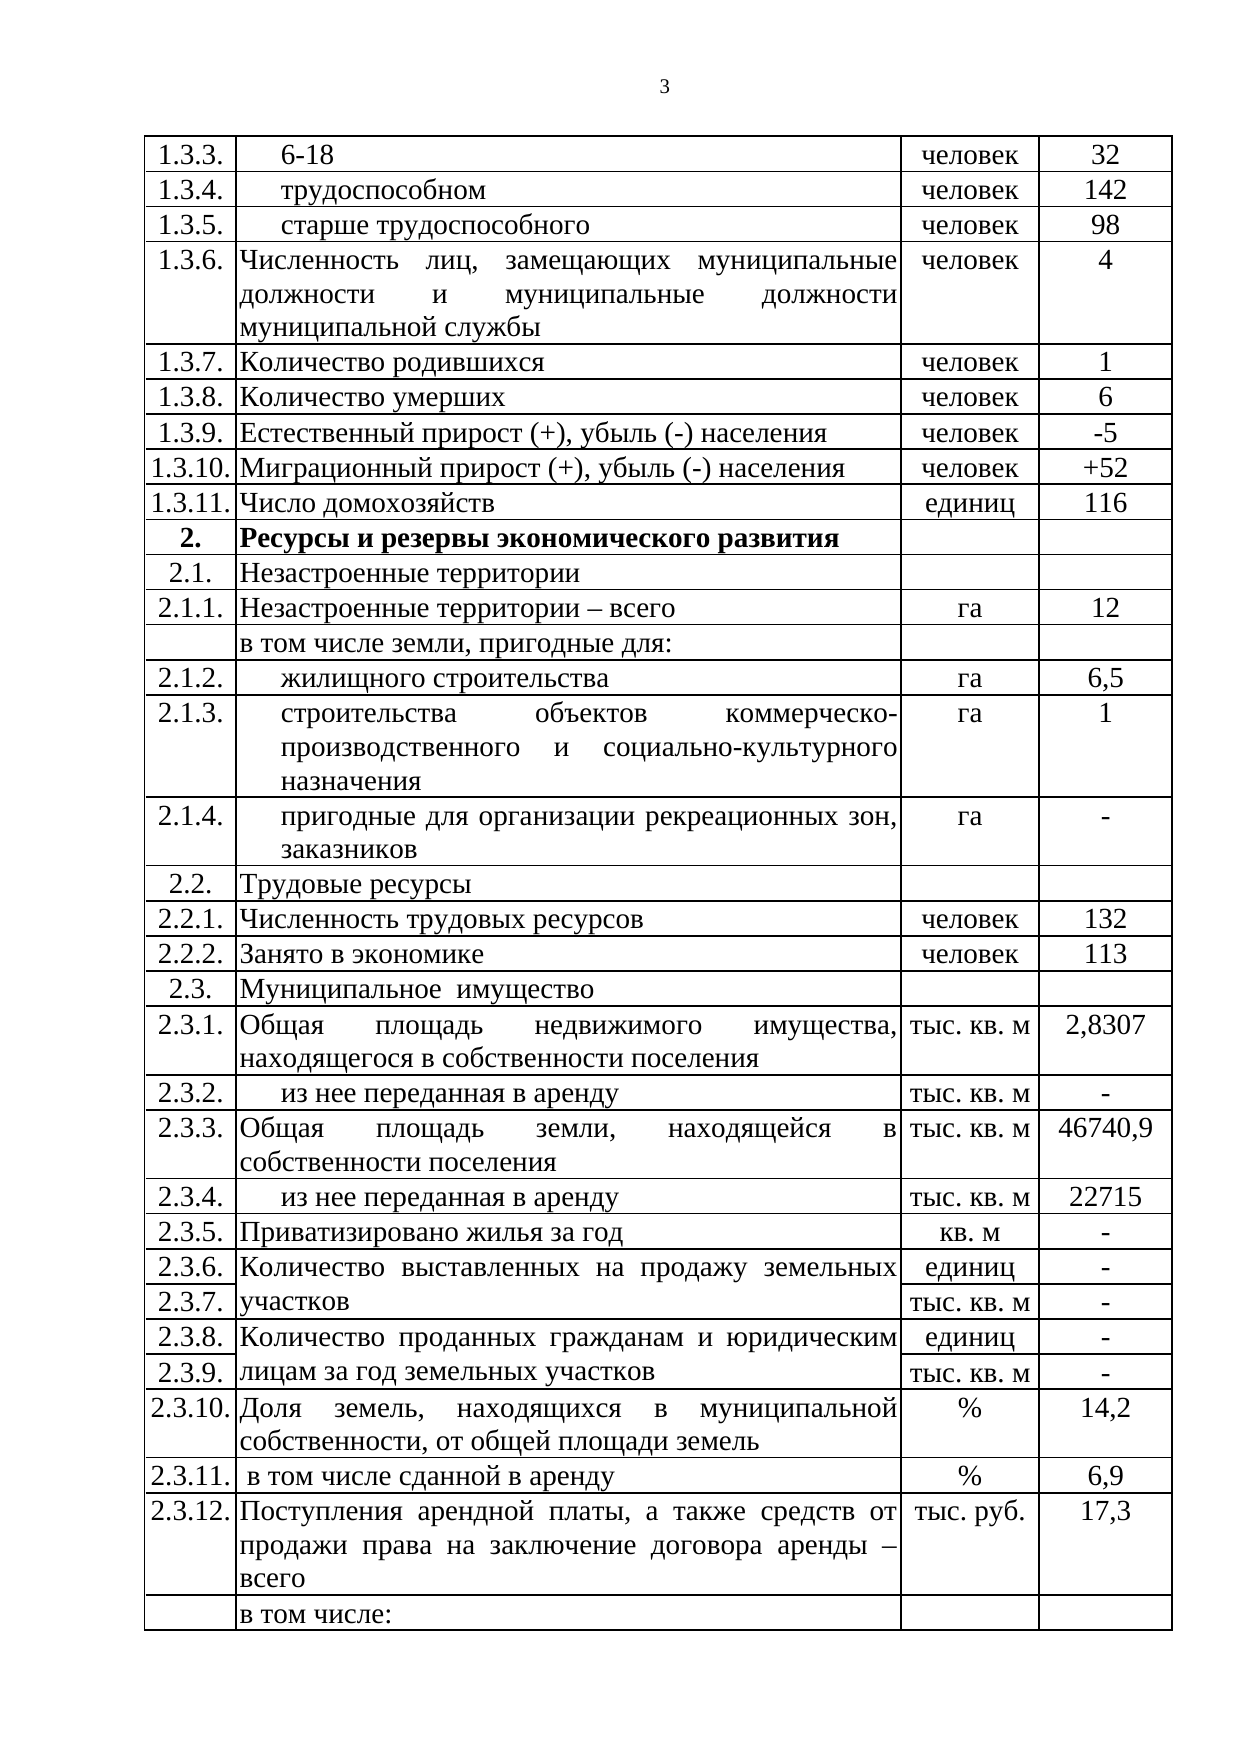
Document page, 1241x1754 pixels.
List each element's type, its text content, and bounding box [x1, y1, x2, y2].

table_cell +52 [1040, 450, 1171, 483]
table_cell Число домохозяйств [237, 485, 900, 518]
table_cell - [1040, 1076, 1171, 1109]
table_cell 6,5 [1040, 661, 1171, 694]
table_cell 6 [1040, 380, 1171, 413]
table_cell человек [902, 902, 1038, 935]
table_cell человек [902, 415, 1038, 448]
table_cell [902, 866, 1038, 900]
table_cell человек [902, 207, 1038, 241]
table_cell в том числе земли, пригодные для: [237, 625, 900, 659]
table_cell Незастроенные территории – всего [237, 590, 900, 624]
table_cell тыс. кв. м [902, 1179, 1038, 1213]
table_cell единиц [902, 1320, 1038, 1353]
table_cell 132 [1040, 902, 1171, 935]
table_cell 1.3.3. [145, 137, 235, 171]
table_cell 2.3.4. [145, 1179, 235, 1213]
table_cell в том числе сданной в аренду [237, 1458, 900, 1492]
table_cell [1040, 625, 1171, 659]
table_cell 2.3.5. [145, 1214, 235, 1248]
table_cell га [902, 696, 1038, 796]
table_cell строительства объектов коммерческо-производственного и социально-культурного назначения [237, 696, 900, 796]
table_cell тыс. руб. [902, 1494, 1038, 1594]
table_cell единиц [902, 1250, 1038, 1283]
table_cell Незастроенные территории [237, 555, 900, 589]
table_cell тыс. кв. м [902, 1285, 1038, 1318]
table_cell - [1040, 1320, 1171, 1353]
table_cell Общая площадь недвижимого имущества, находящегося в собственности поселения [237, 1007, 900, 1074]
table_cell тыс. кв. м [902, 1355, 1038, 1388]
table_cell старше трудоспособного [237, 207, 900, 241]
table_cell 142 [1040, 172, 1171, 206]
table_cell [145, 625, 235, 659]
table_cell 6-18 [237, 137, 900, 171]
table_cell 2.3.9. [145, 1354, 235, 1388]
table_cell 2. [145, 520, 235, 553]
table_cell 4 [1040, 242, 1171, 343]
table_cell Занято в экономике [237, 937, 900, 970]
table_cell га [902, 590, 1038, 624]
table_cell Численность лиц, замещающих муниципальные должности и муниципальные должности муниципальной службы [237, 242, 900, 343]
table_cell Трудовые ресурсы [237, 866, 900, 900]
table_cell тыс. кв. м [902, 1111, 1038, 1178]
table_cell 12 [1040, 590, 1171, 624]
table_cell га [902, 661, 1038, 694]
table_cell % [902, 1390, 1038, 1457]
table_cell Муниципальное имущество [237, 972, 900, 1005]
table_cell % [902, 1458, 1038, 1492]
table_cell 17,3 [1040, 1494, 1171, 1594]
table_cell Количество выставленных на продажу земельных участков [237, 1250, 900, 1318]
table_cell Поступления арендной платы, а также средств от продажи права на заключение договора аренды – всего [237, 1494, 900, 1594]
table_cell 1 [1040, 345, 1171, 378]
table_cell Общая площадь земли, находящейся в собственности поселения [237, 1111, 900, 1178]
table_cell Количество умерших [237, 380, 900, 413]
table_cell 1.3.8. [145, 379, 235, 413]
table_cell - [1040, 1250, 1171, 1283]
table_cell человек [902, 172, 1038, 206]
table_cell 1.3.7. [145, 344, 235, 378]
table_cell тыс. кв. м [902, 1007, 1038, 1074]
table_cell [1040, 866, 1171, 900]
table_cell человек [902, 380, 1038, 413]
table_cell 2.2.1. [145, 901, 235, 935]
table_cell 2.3.10. [145, 1389, 235, 1457]
table_cell 6,9 [1040, 1458, 1171, 1492]
table_cell 2.3.6. [145, 1249, 235, 1283]
table_cell - [1040, 798, 1171, 865]
table_cell 2.1.4. [145, 797, 235, 865]
table_cell тыс. кв. м [902, 1076, 1038, 1109]
table_cell 1.3.5. [145, 207, 235, 241]
table_cell 32 [1040, 137, 1171, 171]
table_cell 1.3.6. [145, 242, 235, 343]
table_cell 2.3.12. [145, 1493, 235, 1594]
table_cell 46740,9 [1040, 1111, 1171, 1178]
table_cell Ресурсы и резервы экономического развития [237, 520, 900, 553]
table_cell -5 [1040, 415, 1171, 448]
table_cell человек [902, 450, 1038, 483]
table_cell человек [902, 937, 1038, 970]
table_cell Миграционный прирост (+), убыль (-) населения [237, 450, 900, 483]
table_cell человек [902, 137, 1038, 171]
table_cell га [902, 798, 1038, 865]
table_cell Численность трудовых ресурсов [237, 902, 900, 935]
table_cell 2.3.7. [145, 1284, 235, 1318]
table_cell [902, 520, 1038, 553]
table_cell 1.3.4. [145, 172, 235, 206]
table_cell 14,2 [1040, 1390, 1171, 1457]
table_cell 2.1.3. [145, 695, 235, 796]
table_cell 1 [1040, 696, 1171, 796]
table_cell единиц [902, 485, 1038, 518]
table_cell 2.3.3. [145, 1110, 235, 1178]
table_cell Естественный прирост (+), убыль (-) населения [237, 415, 900, 448]
table_cell 1.3.10. [145, 449, 235, 483]
table_cell из нее переданная в аренду [237, 1179, 900, 1213]
table_cell [145, 1595, 235, 1629]
table_cell 1.3.11. [145, 484, 235, 518]
table_cell 113 [1040, 937, 1171, 970]
table_cell пригодные для организации рекреационных зон, заказников [237, 798, 900, 865]
table_cell 2.2.2. [145, 936, 235, 970]
table_cell трудоспособном [237, 172, 900, 206]
table_cell - [1040, 1285, 1171, 1318]
table_cell кв. м [902, 1214, 1038, 1248]
table_cell из нее переданная в аренду [237, 1076, 900, 1109]
table_cell - [1040, 1214, 1171, 1248]
table_cell человек [902, 345, 1038, 378]
table_cell [1040, 972, 1171, 1005]
table_cell - [1040, 1355, 1171, 1388]
table_cell жилищного строительства [237, 661, 900, 694]
table_cell [1040, 555, 1171, 589]
table_cell [902, 972, 1038, 1005]
table_cell в том числе: [237, 1596, 900, 1629]
table_cell 22715 [1040, 1179, 1171, 1213]
table_cell Количество проданных гражданам и юридическим лицам за год земельных участков [237, 1320, 900, 1388]
table_cell [902, 1596, 1038, 1629]
table_cell Приватизировано жилья за год [237, 1214, 900, 1248]
table_cell 2.3.1. [145, 1006, 235, 1074]
table_cell 2.3.11. [145, 1458, 235, 1492]
table_cell 2.1.1. [145, 590, 235, 624]
table_cell Количество родившихся [237, 345, 900, 378]
table_cell 2.2. [145, 866, 235, 900]
table_cell 2.3.2. [145, 1075, 235, 1109]
table_cell 2.1. [145, 555, 235, 589]
table_cell [1040, 520, 1171, 553]
table_cell [902, 555, 1038, 589]
table_cell [902, 625, 1038, 659]
table_cell 98 [1040, 207, 1171, 241]
table_cell 2.1.2. [145, 660, 235, 694]
table_cell 1.3.9. [145, 414, 235, 448]
table_cell [1040, 1596, 1171, 1629]
table_cell Доля земель, находящихся в муниципальной собственности, от общей площади земель [237, 1390, 900, 1457]
table_cell 2,8307 [1040, 1007, 1171, 1074]
table_cell 2.3. [145, 971, 235, 1005]
table_cell 2.3.8. [145, 1319, 235, 1353]
table_cell человек [902, 242, 1038, 343]
table_cell 116 [1040, 485, 1171, 518]
